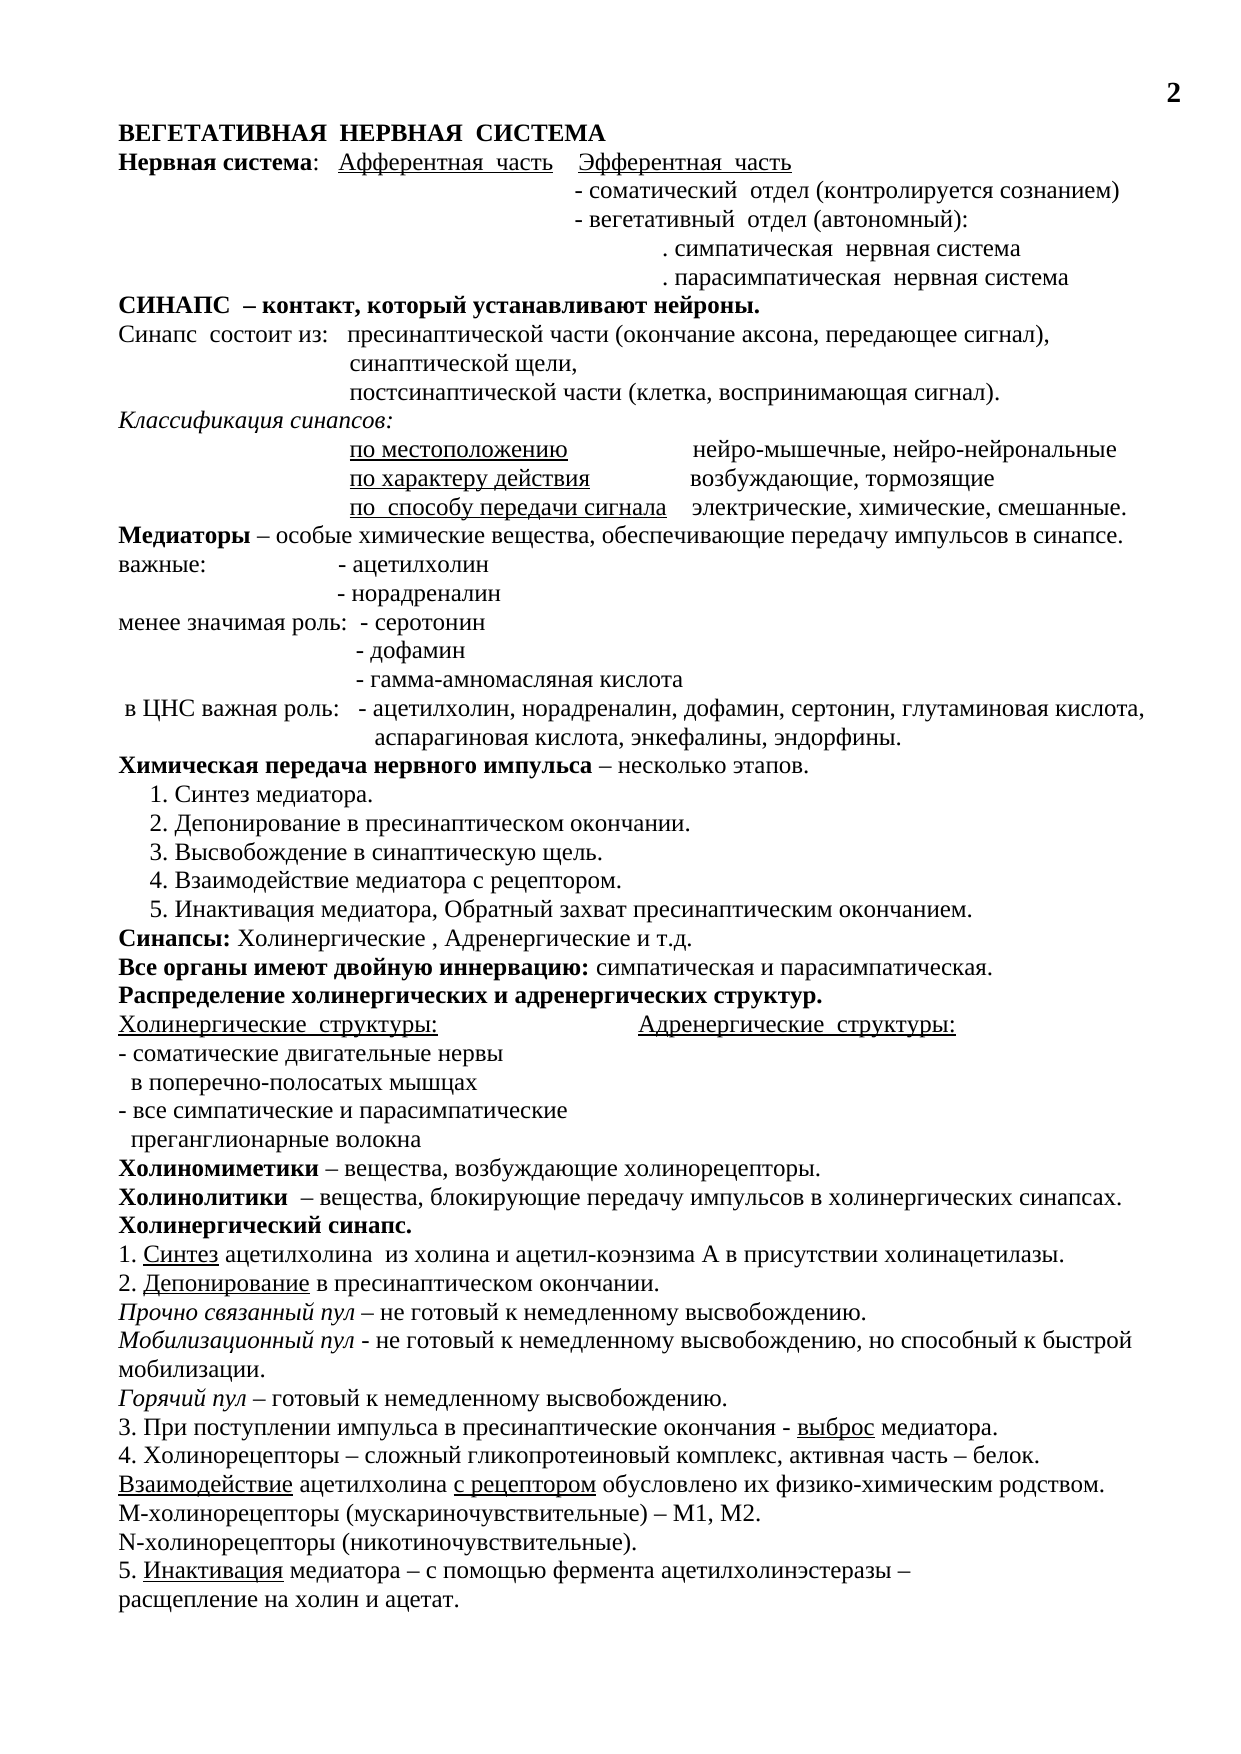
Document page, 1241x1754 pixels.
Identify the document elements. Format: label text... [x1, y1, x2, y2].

text СИНАПС – контакт, который устанавливают нейроны. [118, 291, 1181, 319]
text 1. Синтез медиатора. [118, 779, 1181, 808]
text 2. Депонирование в пресинаптическом окончании. [118, 808, 1181, 837]
text аспарагиновая кислота, энкефалины, эндорфины. [118, 722, 1181, 751]
text - норадреналин [118, 578, 1181, 607]
text 2. Депонирование в пресинаптическом окончании. [118, 1268, 1181, 1297]
text Холиномиметики – вещества, возбуждающие холинорецепторы. [118, 1153, 1181, 1182]
text Классификация синапсов: [118, 406, 1181, 434]
text Медиаторы – особые химические вещества, обеспечивающие передачу импульсов в синапсе. [118, 521, 1181, 549]
text . симпатическая нервная система [118, 233, 1181, 262]
text Прочно связанный пул – не готовый к немедленному высвобождению. [118, 1297, 1181, 1326]
text Холинолитики – вещества, блокирующие передачу импульсов в холинергических синапсах. [118, 1182, 1181, 1211]
text по местоположению нейро-мышечные, нейро-нейрональные [118, 434, 1181, 463]
text - соматический отдел (контролируется сознанием) [118, 176, 1181, 204]
text по способу передачи сигнала электрические, химические, смешанные. [118, 492, 1181, 521]
text 5. Инактивация медиатора, Обратный захват пресинаптическим окончанием. [118, 894, 1181, 923]
text 3. При поступлении импульса в пресинаптические окончания - выброс медиатора. [118, 1412, 1181, 1441]
text в ЦНС важная роль: - ацетилхолин, норадреналин, дофамин, сертонин, глутаминовая кислота, [118, 693, 1181, 722]
text 1. Синтез ацетилхолина из холина и ацетил-коэнзима А в присутствии холинацетилазы. [118, 1239, 1181, 1268]
text по характеру действия возбуждающие, тормозящие [118, 463, 1181, 492]
text Взаимодействие ацетилхолина с рецептором обусловлено их физико-химическим родством. [118, 1469, 1181, 1498]
text Синапс состоит из: пресинаптической части (окончание аксона, передающее сигнал), [118, 319, 1181, 348]
text Нервная система: Афферентная часть Эфферентная часть [118, 147, 1181, 176]
text постсинаптической части (клетка, воспринимающая сигнал). [118, 377, 1181, 406]
text - гамма-амномасляная кислота [118, 664, 1181, 693]
text преганглионарные волокна [118, 1124, 1181, 1153]
text - вегетативный отдел (автономный): [118, 204, 1181, 233]
text - соматические двигательные нервы [118, 1038, 1181, 1067]
text 4. Холинорецепторы – сложный гликопротеиновый комплекс, активная часть – белок. [118, 1441, 1181, 1469]
text М-холинорецепторы (мускариночувствительные) – М1, М2. [118, 1498, 1181, 1527]
text Синапсы: Холинергические , Адренергические и т.д. [118, 923, 1181, 952]
subtitle ВЕГЕТАТИВНАЯ НЕРВНАЯ СИСТЕМА [118, 118, 1181, 147]
text . парасимпатическая нервная система [118, 262, 1181, 291]
text Холинергический синапс. [118, 1211, 1181, 1239]
text расщепление на холин и ацетат. [118, 1584, 1181, 1613]
text - все симпатические и парасимпатические [118, 1096, 1181, 1124]
text важные: - ацетилхолин [118, 549, 1181, 578]
text синаптической щели, [118, 348, 1181, 377]
text - дофамин [118, 636, 1181, 664]
text Мобилизационный пул - не готовый к немедленному высвобождению, но способный к быстрой мобилизации. [118, 1326, 1181, 1383]
text Химическая передача нервного импульса – несколько этапов. [118, 751, 1181, 779]
text менее значимая роль: - серотонин [118, 607, 1181, 636]
text Холинергические структуры: Адренергические структуры: [118, 1009, 1181, 1038]
text в поперечно-полосатых мышцах [118, 1067, 1181, 1096]
text 3. Высвобождение в синаптическую щель. [118, 837, 1181, 866]
text Все органы имеют двойную иннервацию: симпатическая и парасимпатическая. [118, 952, 1181, 981]
subtitle Распределение холинергических и адренергических структур. [118, 981, 1181, 1009]
text Горячий пул – готовый к немедленному высвобождению. [118, 1383, 1181, 1412]
text 4. Взаимодействие медиатора с рецептором. [118, 866, 1181, 894]
text N-холинорецепторы (никотиночувствительные). [118, 1527, 1181, 1556]
text 5. Инактивация медиатора – с помощью фермента ацетилхолинэстеразы – [118, 1556, 1181, 1584]
